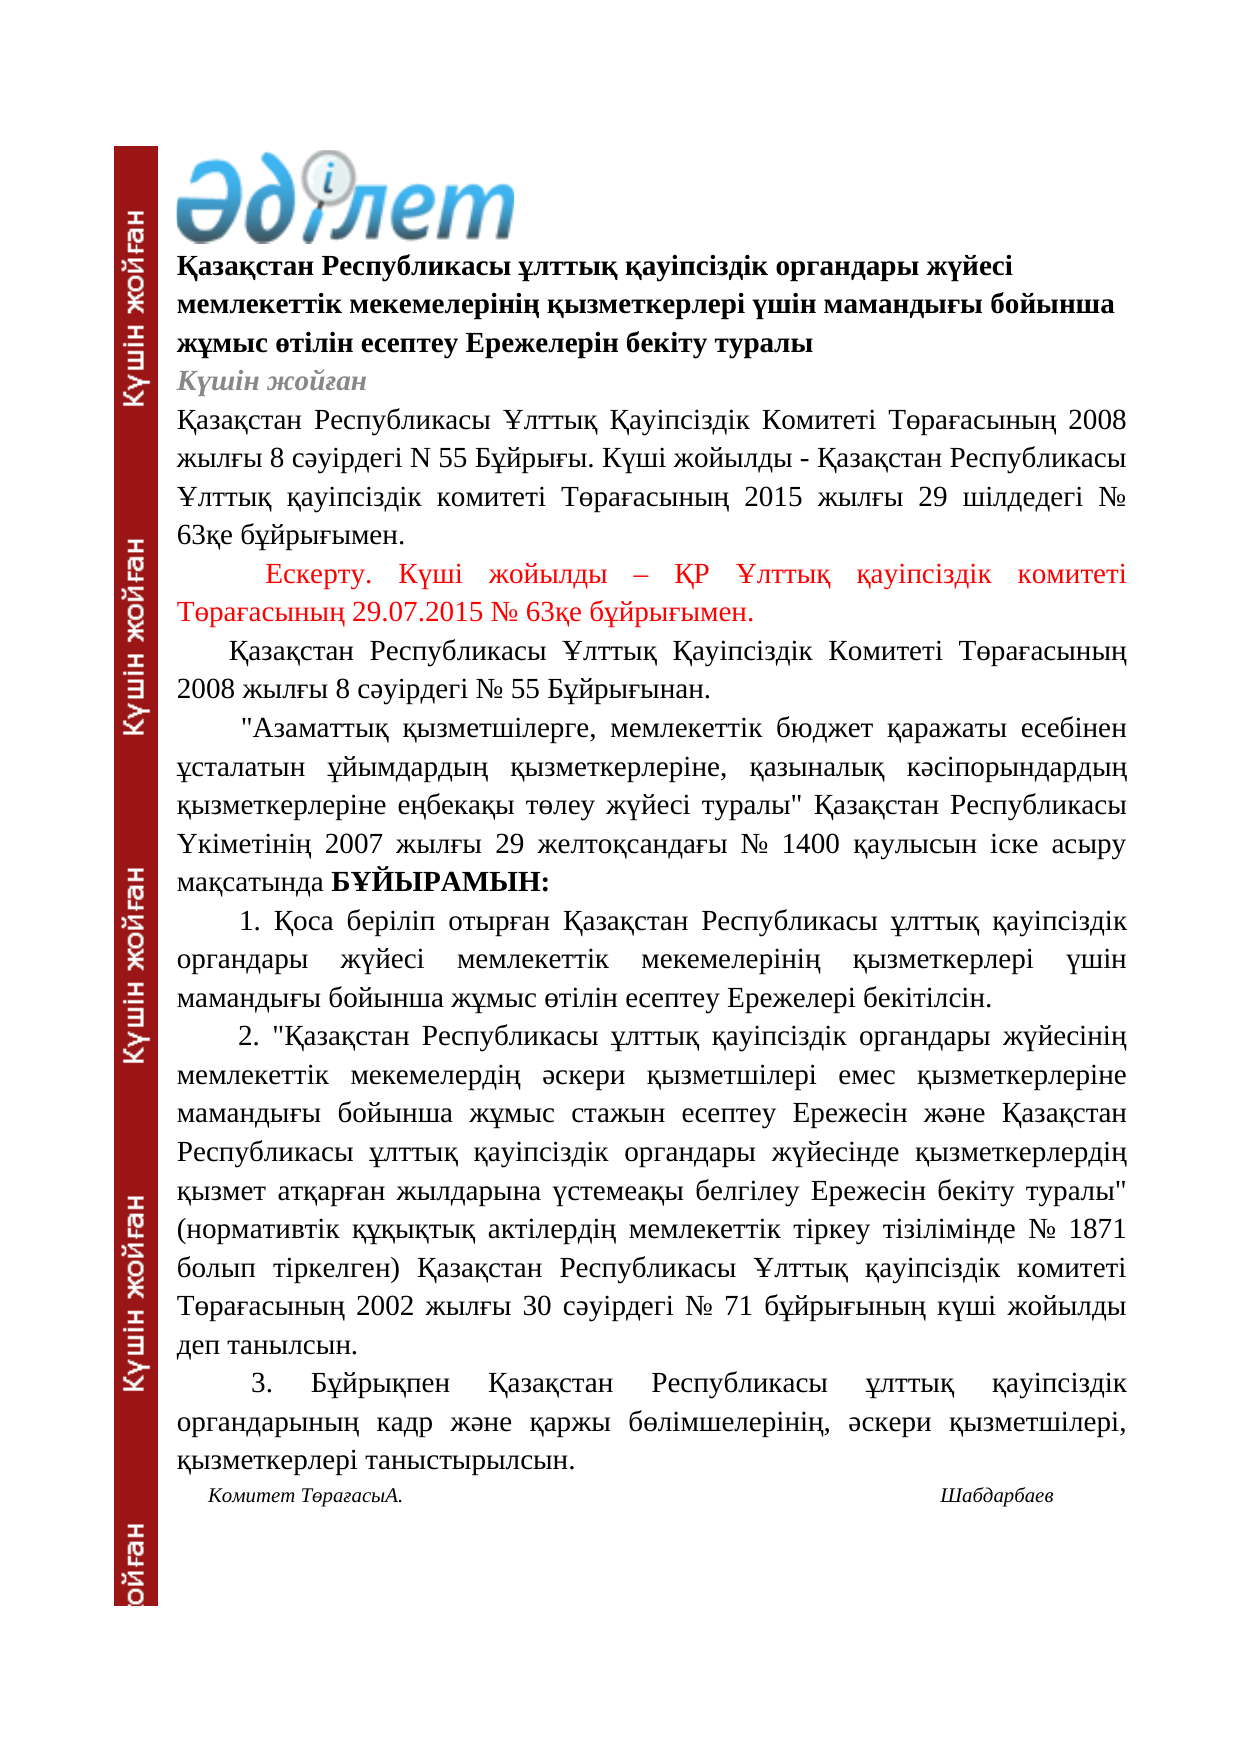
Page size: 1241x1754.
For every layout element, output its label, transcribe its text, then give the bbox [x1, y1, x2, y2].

text Қазақстан Республикасы Ұлттық Қауіпсіздік Комитеті Төрағасының 2008 жылғы 8 сәуірдегі № 55 Бұйрығынан. [112, 633, 1128, 705]
picture [114, 1360, 158, 1365]
text 3. Бұйрықпен Қазақстан Республикасы ұлттық қауіпсіздік органдарының кадр және қаржы бөлімшелерінің, әскери қызметшілері, қызметкерлері таныстырылсын. [112, 1365, 1128, 1476]
text Күшін жойған [112, 363, 1128, 397]
text 1. Қоса беріліп отырған Қазақстан Республикасы ұлттық қауіпсіздік органдары жүйесі мемлекеттік мекемелерінің қызметкерлері үшін мамандығы бойынша жұмыс өтілін есептеу Ережелері бекітілсін. [112, 903, 1128, 1013]
text Қазақстан Республикасы ұлттық қауіпсіздік органдары жүйесі мемлекеттік мекемелерінің қызметкерлері үшін мамандығы бойынша жұмыс өтілін есептеу Ережелерін бекіту туралы [112, 248, 1128, 358]
picture [114, 898, 158, 903]
picture [114, 1543, 158, 1606]
text Ескерту. Күші жойылды – ҚР Ұлттық қауіпсіздік комитеті Төрағасының 29.07.2015 № 63қе бұйрығымен. [112, 556, 1128, 628]
picture [114, 705, 158, 710]
picture [176, 150, 515, 244]
picture [114, 146, 158, 248]
text 2. "Қазақстан Республикасы ұлттық қауіпсіздік органдары жүйесінің мемлекеттік мекемелердің әскери қызметшілері емес қызметкерлеріне мамандығы бойынша жұмыс стажын есептеу Ережесін және Қазақстан Республикасы ұлттық қауіпсіздік органдары жүйесінде қызметкерлердің қызмет атқарған жылдарына үстемеақы белгілеу Ережесін бекіту туралы" (нормативтік құқықтық актілердің мемлекеттік тіркеу тізілімінде № 1871 болып тіркелген) Қазақстан Республикасы Ұлттық қауіпсіздік комитеті Төрағасының 2002 жылғы 30 сәуірдегі № 71 бұйрығының күші жойылды деп танылсын. [112, 1018, 1128, 1360]
text Қазақстан Республикасы Ұлттық Қауіпсіздік Комитеті Төрағасының 2008 жылғы 8 сәуірдегі N 55 Бұйрығы. Күші жойылды - Қазақстан Республикасы Ұлттық қауіпсіздік комитеті Төрағасының 2015 жылғы 29 шiлдедегi № 63қе бұйрығымен. [112, 402, 1128, 551]
picture [114, 1476, 158, 1481]
table_header Комитет ТөрағасыА. [101, 1481, 939, 1512]
picture [114, 1013, 158, 1018]
text "Азаматтық қызметшілерге, мемлекеттік бюджет қаражаты есебінен ұсталатын ұйымдардың қызметкерлеріне, қазыналық кәсіпорындардың қызметкерлеріне еңбекақы төлеу жүйесі туралы" Қазақстан Республикасы Үкіметінің 2007 жылғы 29 желтоқсандағы № 1400 қаулысын іске асыру мақсатында БҰЙЫРАМЫН: [112, 710, 1128, 898]
table_cell [101, 1512, 1240, 1543]
table_header Шабдарбаев [939, 1481, 1240, 1512]
picture [114, 628, 158, 633]
picture [114, 551, 158, 556]
picture [114, 358, 158, 363]
picture [114, 397, 158, 402]
